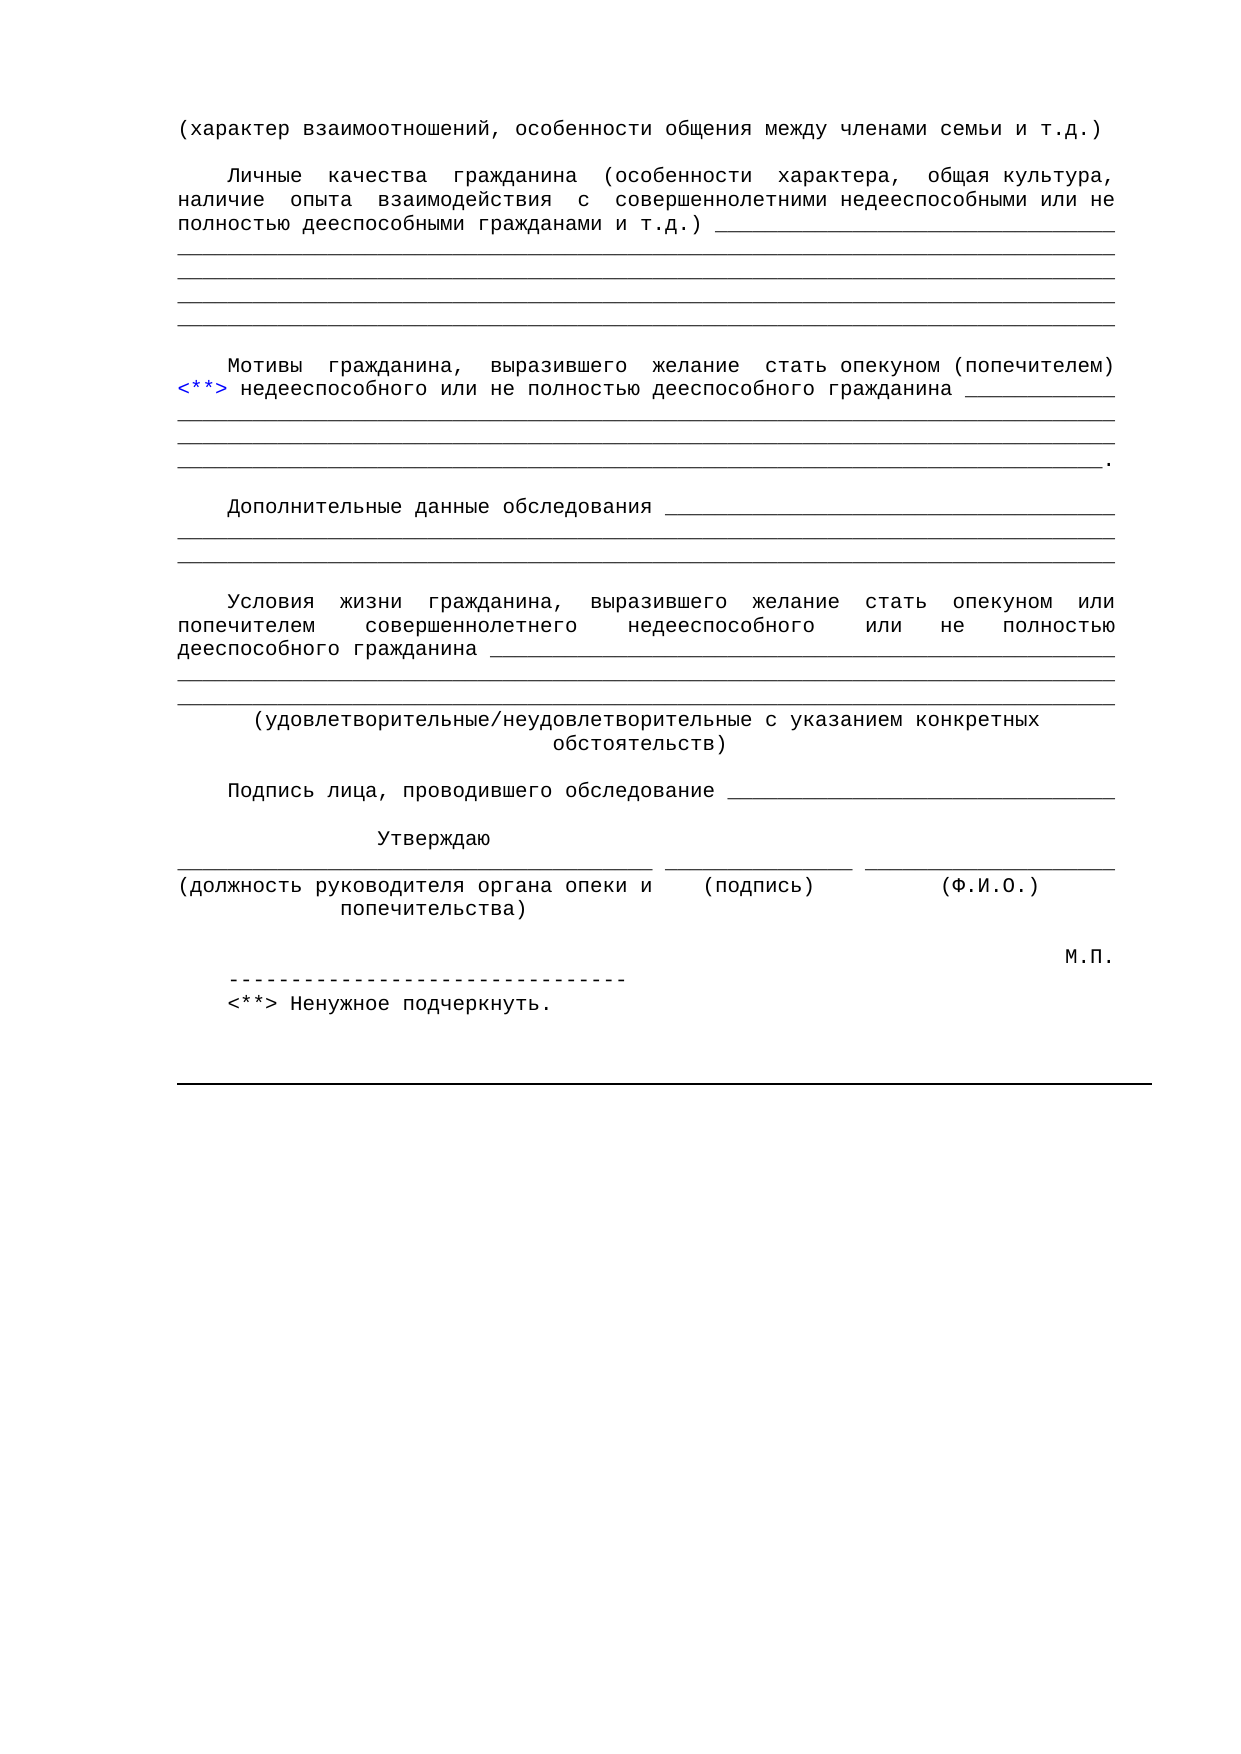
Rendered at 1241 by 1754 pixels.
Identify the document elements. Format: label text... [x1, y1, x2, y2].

text дееспособного гражданина __________________________________________________ [177, 638, 1152, 662]
text Личные качества гражданина (особенности характера, общая культура, [177, 165, 1152, 189]
text ___________________________________________________________________________ [177, 402, 1152, 426]
text попечителем совершеннолетнего недееспособного или не полностью [177, 615, 1152, 638]
text наличие опыта взаимодействия с совершеннолетними недееспособными или не [177, 189, 1152, 213]
text ______________________________________ _______________ ____________________ [177, 851, 1152, 875]
text ___________________________________________________________________________ [177, 284, 1152, 307]
text М.П. [177, 946, 1152, 969]
text полностью дееспособными гражданами и т.д.) ________________________________ [177, 213, 1152, 236]
text ___________________________________________________________________________ [177, 426, 1152, 449]
text Условия жизни гражданина, выразившего желание стать опекуном или [177, 591, 1152, 615]
text __________________________________________________________________________. [177, 449, 1152, 473]
text (характер взаимоотношений, особенности общения между членами семьи и т.д.) [177, 118, 1152, 142]
text ___________________________________________________________________________ [177, 307, 1152, 331]
text Мотивы гражданина, выразившего желание стать опекуном (попечителем) [177, 354, 1152, 378]
text ___________________________________________________________________________ [177, 236, 1152, 260]
text Дополнительные данные обследования ____________________________________ [177, 496, 1152, 520]
text Подпись лица, проводившего обследование _______________________________ [177, 780, 1152, 804]
text ___________________________________________________________________________ [177, 662, 1152, 686]
text ___________________________________________________________________________ [177, 260, 1152, 284]
text (должность руководителя органа опеки и (подпись) (Ф.И.О.) [177, 875, 1152, 898]
text (удовлетворительные/неудовлетворительные с указанием конкретных [177, 709, 1152, 733]
text ___________________________________________________________________________ [177, 686, 1152, 709]
text Утверждаю [177, 827, 1152, 851]
text <**> недееспособного или не полностью дееспособного гражданина ____________ [177, 378, 1152, 402]
text ___________________________________________________________________________ [177, 520, 1152, 544]
text ___________________________________________________________________________ [177, 544, 1152, 567]
text попечительства) [177, 898, 1152, 922]
text обстоятельств) [177, 733, 1152, 757]
text <**> Ненужное подчеркнуть. [177, 993, 1152, 1017]
text -------------------------------- [177, 969, 1152, 993]
